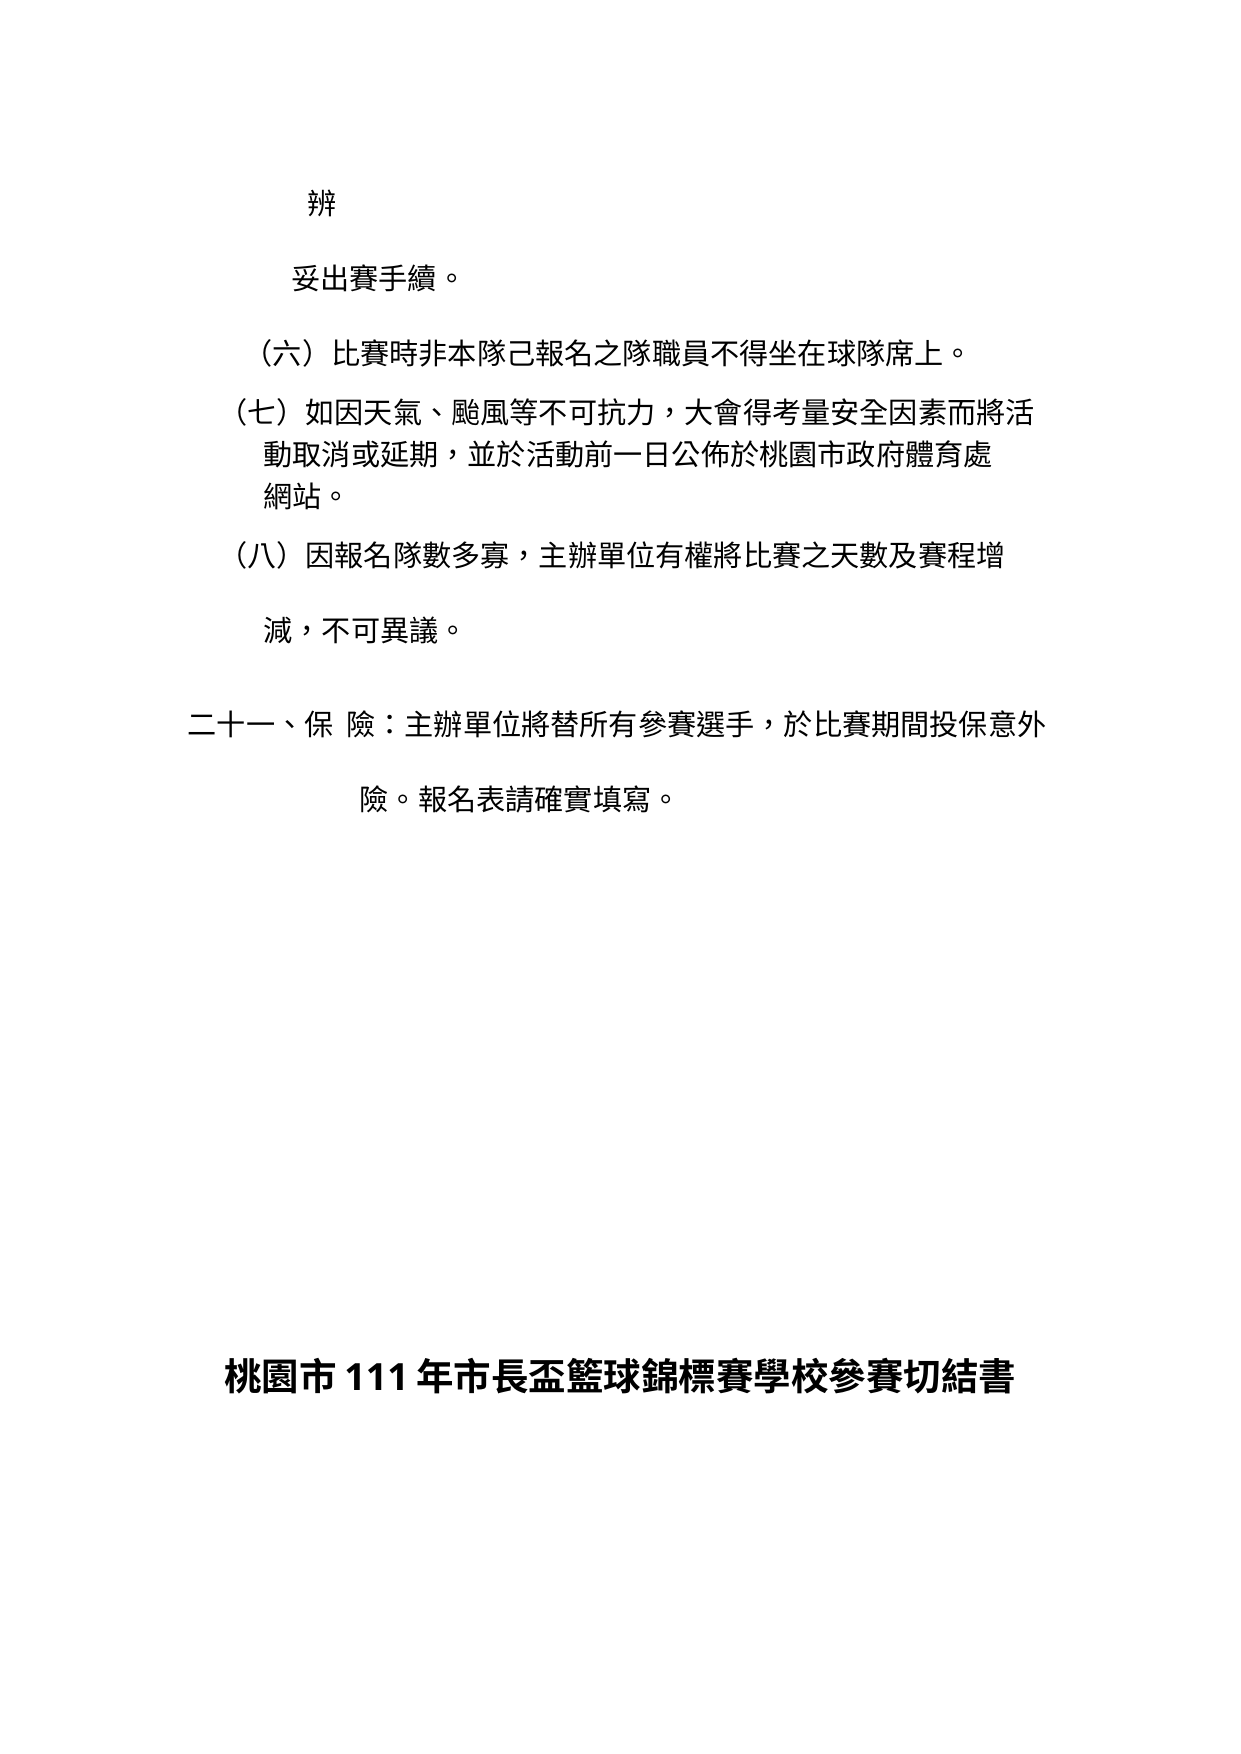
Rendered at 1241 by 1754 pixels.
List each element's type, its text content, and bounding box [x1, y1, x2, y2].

text 動取消或延期，並於活動前一日公佈於桃園市政府體育處 [187, 432, 1053, 474]
text 二十一、保 險：主辦單位將替所有參賽選手，於比賽期間投保意外險。報名表請確實填寫。 [187, 685, 1053, 835]
text 網站。 [187, 474, 1053, 516]
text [246, 164, 1053, 239]
text 妥出賽手續。 [246, 239, 1053, 314]
text （七）如因天氣、颱風等不可抗力，大會得考量安全因素而將活 [187, 389, 1053, 432]
text （六）比賽時非本隊己報名之隊職員不得坐在球隊席上。 [187, 314, 1053, 389]
text （八）因報名隊數多寡，主辦單位有權將比賽之天數及賽程增 [187, 516, 1053, 591]
text 減，不可異議。 [187, 591, 1053, 666]
text 桃園市111年市長盃籃球錦標賽學校參賽切結書 [187, 1336, 1053, 1411]
